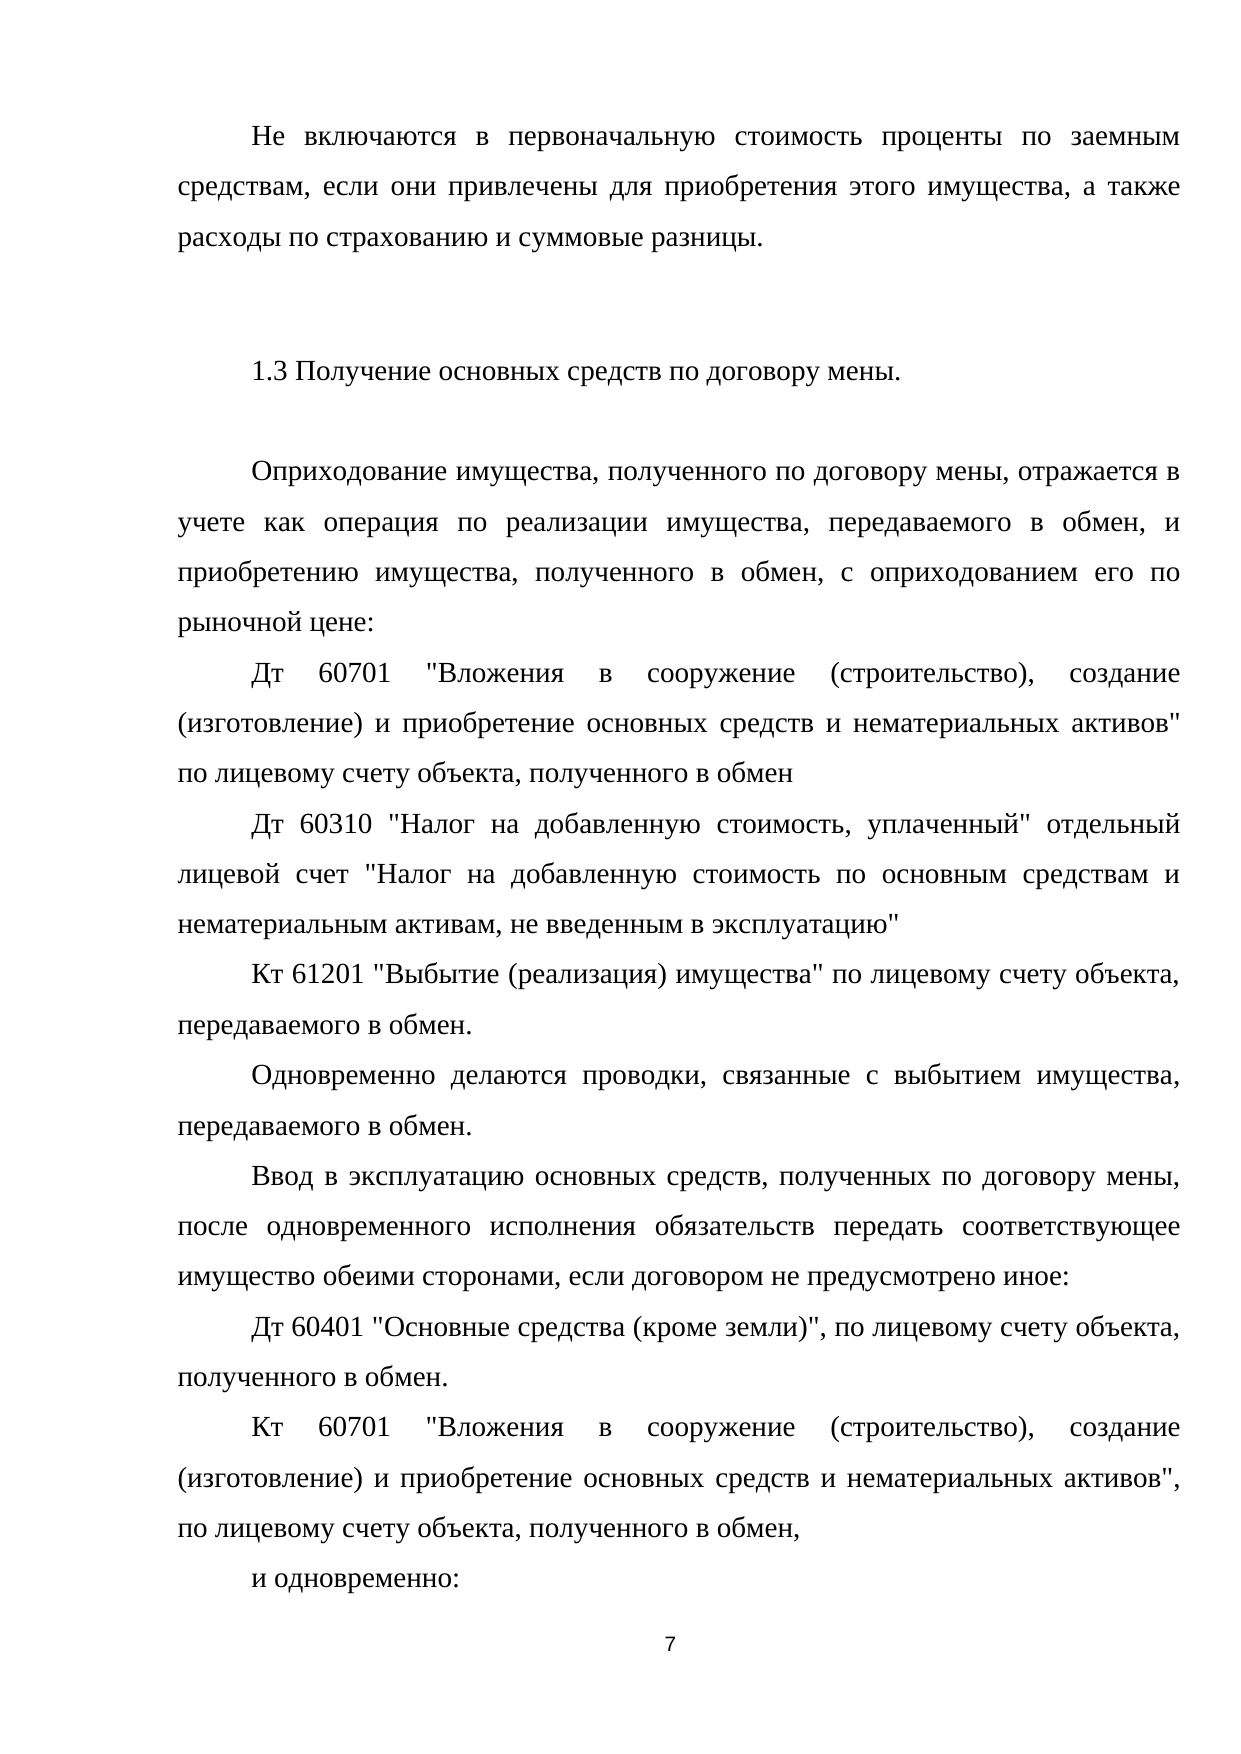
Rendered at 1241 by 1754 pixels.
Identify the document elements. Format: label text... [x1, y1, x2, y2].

text Дт 60310 "Налог на добавленную стоимость, уплаченный" отдельный лицевой счет "Налог на добавленную стоимость по основным средствам и нематериальным активам, не введенным в эксплуатацию" [177, 806, 1181, 940]
subtitle 1.3 Получение основных средств по договору мены. [177, 353, 1181, 386]
text Дт 60701 "Вложения в сооружение (строительство), создание (изготовление) и приобретение основных средств и нематериальных активов" по лицевому счету объекта, полученного в обмен [177, 655, 1181, 789]
text Дт 60401 "Основные средства (кроме земли)", по лицевому счету объекта, полученного в обмен. [177, 1309, 1181, 1393]
text Одновременно делаются проводки, связанные с выбытием имущества, передаваемого в обмен. [177, 1057, 1181, 1141]
text Оприходование имущества, полученного по договору мены, отражается в учете как операция по реализации имущества, передаваемого в обмен, и приобретению имущества, полученного в обмен, с оприходованием его по рыночной цене: [177, 453, 1181, 638]
text Кт 60701 "Вложения в сооружение (строительство), создание (изготовление) и приобретение основных средств и нематериальных активов", по лицевому счету объекта, полученного в обмен, [177, 1409, 1181, 1544]
text и одновременно: [177, 1560, 1181, 1594]
subtitle Не включаются в первоначальную стоимость проценты по заемным средствам, если они привлечены для приобретения этого имущества, а также расходы по страхованию и суммовые разницы. [177, 118, 1181, 252]
text Ввод в эксплуатацию основных средств, полученных по договору мены, после одновременного исполнения обязательств передать соответствующее имущество обеими сторонами, если договором не предусмотрено иное: [177, 1158, 1181, 1292]
text Кт 61201 "Выбытие (реализация) имущества" по лицевому счету объекта, передаваемого в обмен. [177, 957, 1181, 1041]
